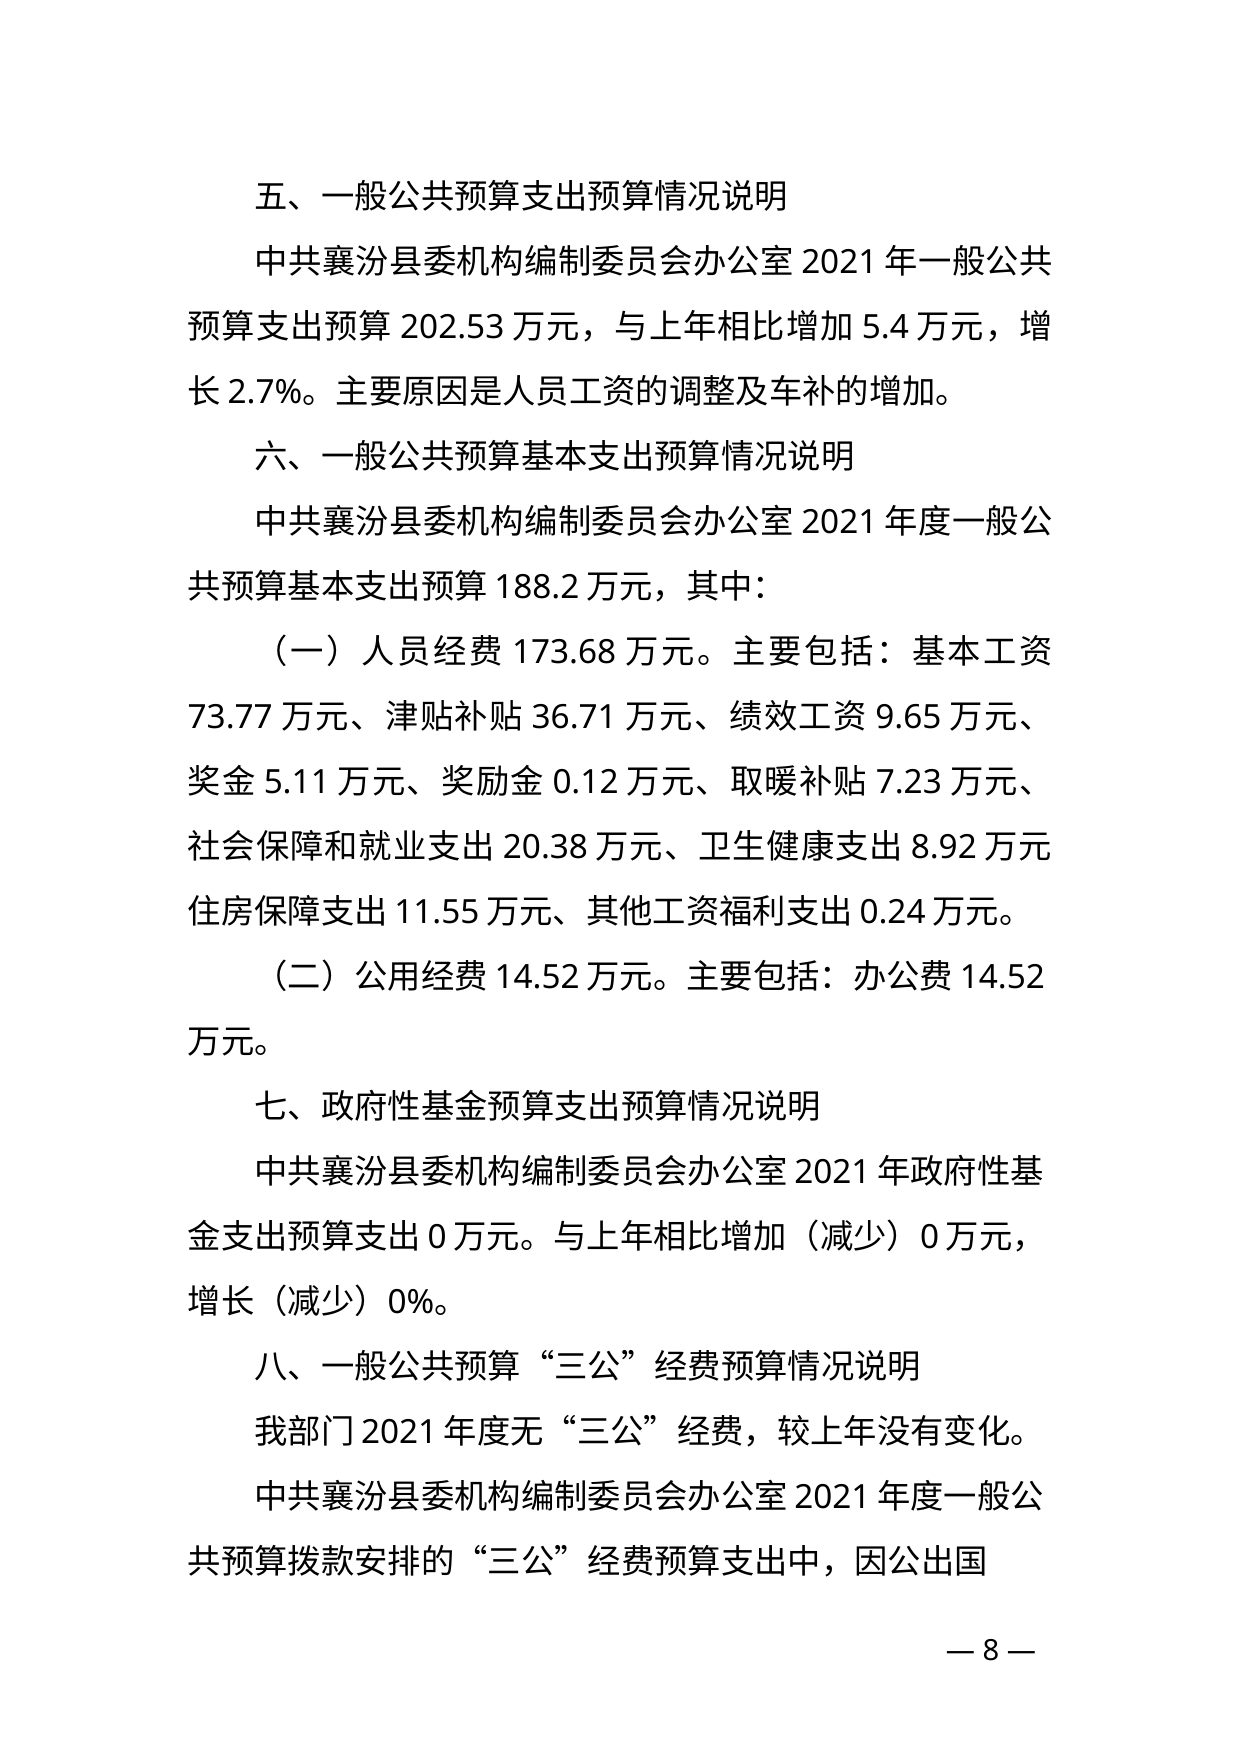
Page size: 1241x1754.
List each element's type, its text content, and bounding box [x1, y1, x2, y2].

text 中共襄汾县委机构编制委员会办公室2021年一般公共预算支出预算202.53万元，与上年相比增加5.4万元，增长2.7%。主要原因是人员工资的调整及车补的增加。 [187, 227, 1053, 422]
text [187, 1462, 1053, 1592]
text 中共襄汾县委机构编制委员会办公室2021年度一般公共预算基本支出预算188.2万元，其中： [187, 487, 1053, 617]
text （一）人员经费173.68万元。主要包括：基本工资73.77万元、津贴补贴36.71万元、绩效工资9.65万元、奖金5.11万元、奖励金0.12万元、取暖补贴7.23万元、社会保障和就业支出20.38万元、卫生健康支出8.92万元、住房保障支出11.55万元、其他工资福利支出0.24万元。 [187, 617, 1053, 942]
text （二）公用经费14.52万元。主要包括：办公费14.52万元。 [187, 942, 1053, 1072]
text 我部门2021年度无“三公”经费，较上年没有变化。 [187, 1397, 1053, 1462]
text 五、一般公共预算支出预算情况说明 [187, 162, 1053, 227]
text 八、一般公共预算“三公”经费预算情况说明 [187, 1332, 1053, 1397]
text 六、一般公共预算基本支出预算情况说明 [187, 422, 1053, 487]
text 中共襄汾县委机构编制委员会办公室2021年政府性基金支出预算支出0万元。与上年相比增加（减少）0万元，增长（减少）0%。 [187, 1137, 1053, 1332]
text 七、政府性基金预算支出预算情况说明 [187, 1072, 1053, 1137]
